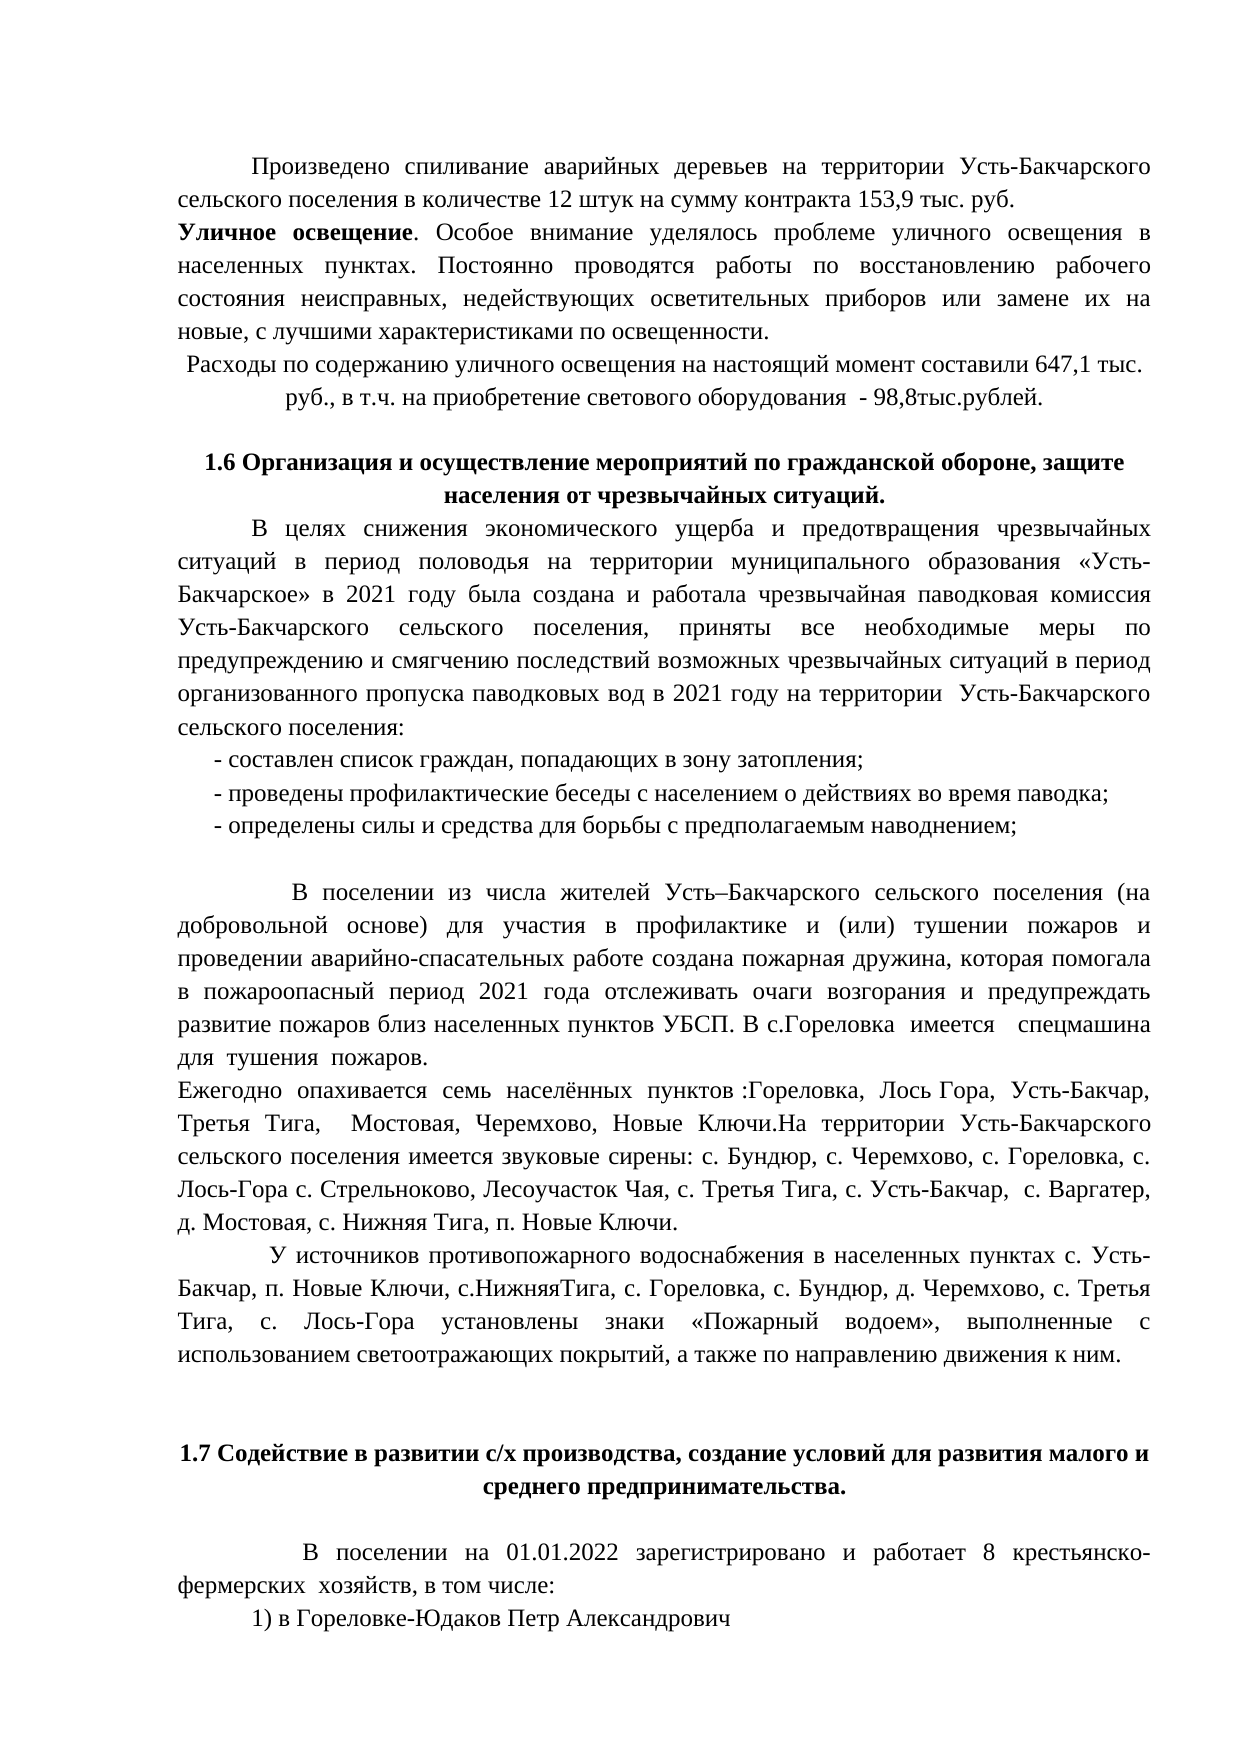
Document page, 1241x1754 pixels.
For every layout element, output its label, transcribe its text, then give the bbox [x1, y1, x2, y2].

text 1) в Гореловке-Юдаков Петр Александрович [177, 1603, 1152, 1632]
text - определены силы и средства для борьбы с предполагаемым наводнением; [177, 811, 1152, 839]
text В поселении из числа жителей Усть–Бакчарского сельского поселения (на добровольной основе) для участия в профилактике и (или) тушении пожаров и проведении аварийно-спасательных работе создана пожарная дружина, которая помогала в пожароопасный период 2021 года отслеживать очаги возгорания и предупреждать развитие пожаров близ населенных пунктов УБСП. В с.Гореловка имеется спецмашина для тушения пожаров. [177, 877, 1152, 1071]
text Ежегодно опахивается семь населённых пунктов :Гореловка, Лось Гора, Усть-Бакчар, Третья Тига, Мостовая, Черемхово, Новые Ключи.На территории Усть-Бакчарского сельского поселения имеется звуковые сирены: с. Бундюр, с. Черемхово, с. Гореловка, с. Лось-Гора с. Стрельноково, Лесоучасток Чая, с. Третья Тига, с. Усть-Бакчар, с. Варгатер, д. Мостовая, с. Нижняя Тига, п. Новые Ключи. [177, 1075, 1152, 1236]
text 1.6 Организация и осуществление мероприятий по гражданской обороне, защите населения от чрезвычайных ситуаций. [177, 447, 1152, 509]
text В поселении на 01.01.2022 зарегистрировано и работает 8 крестьянско-фермерских хозяйств, в том числе: [177, 1537, 1152, 1599]
text 1.7 Содействие в развитии с/х производства, создание условий для развития малого и среднего предпринимательства. [177, 1438, 1152, 1500]
text Уличное освещение. Особое внимание уделялось проблеме уличного освещения в населенных пунктах. Постоянно проводятся работы по восстановлению рабочего состояния неисправных, недействующих осветительных приборов или замене их на новые, с лучшими характеристиками по освещенности. [177, 217, 1152, 345]
text Произведено спиливание аварийных деревьев на территории Усть-Бакчарского сельского поселения в количестве 12 штук на сумму контракта 153,9 тыс. руб. [177, 151, 1152, 213]
text В целях снижения экономического ущерба и предотвращения чрезвычайных ситуаций в период половодья на территории муниципального образования «Усть-Бакчарское» в 2021 году была создана и работала чрезвычайная паводковая комиссия Усть-Бакчарского сельского поселения, приняты все необходимые меры по предупреждению и смягчению последствий возможных чрезвычайных ситуаций в период организованного пропуска паводковых вод в 2021 году на территории Усть-Бакчарского сельского поселения: [177, 513, 1152, 740]
text - проведены профилактические беседы с населением о действиях во время паводка; [177, 778, 1152, 806]
text Расходы по содержанию уличного освещения на настоящий момент составили 647,1 тыс. руб., в т.ч. на приобретение светового оборудования - 98,8тыс.рублей. [177, 349, 1152, 443]
text - составлен список граждан, попадающих в зону затопления; [177, 744, 1152, 773]
text У источников противопожарного водоснабжения в населенных пунктах с. Усть-Бакчар, п. Новые Ключи, с.НижняяТига, с. Гореловка, с. Бундюр, д. Черемхово, с. Третья Тига, с. Лось-Гора установлены знаки «Пожарный водоем», выполненные с использованием светоотражающих покрытий, а также по направлению движения к ним. [177, 1240, 1152, 1368]
